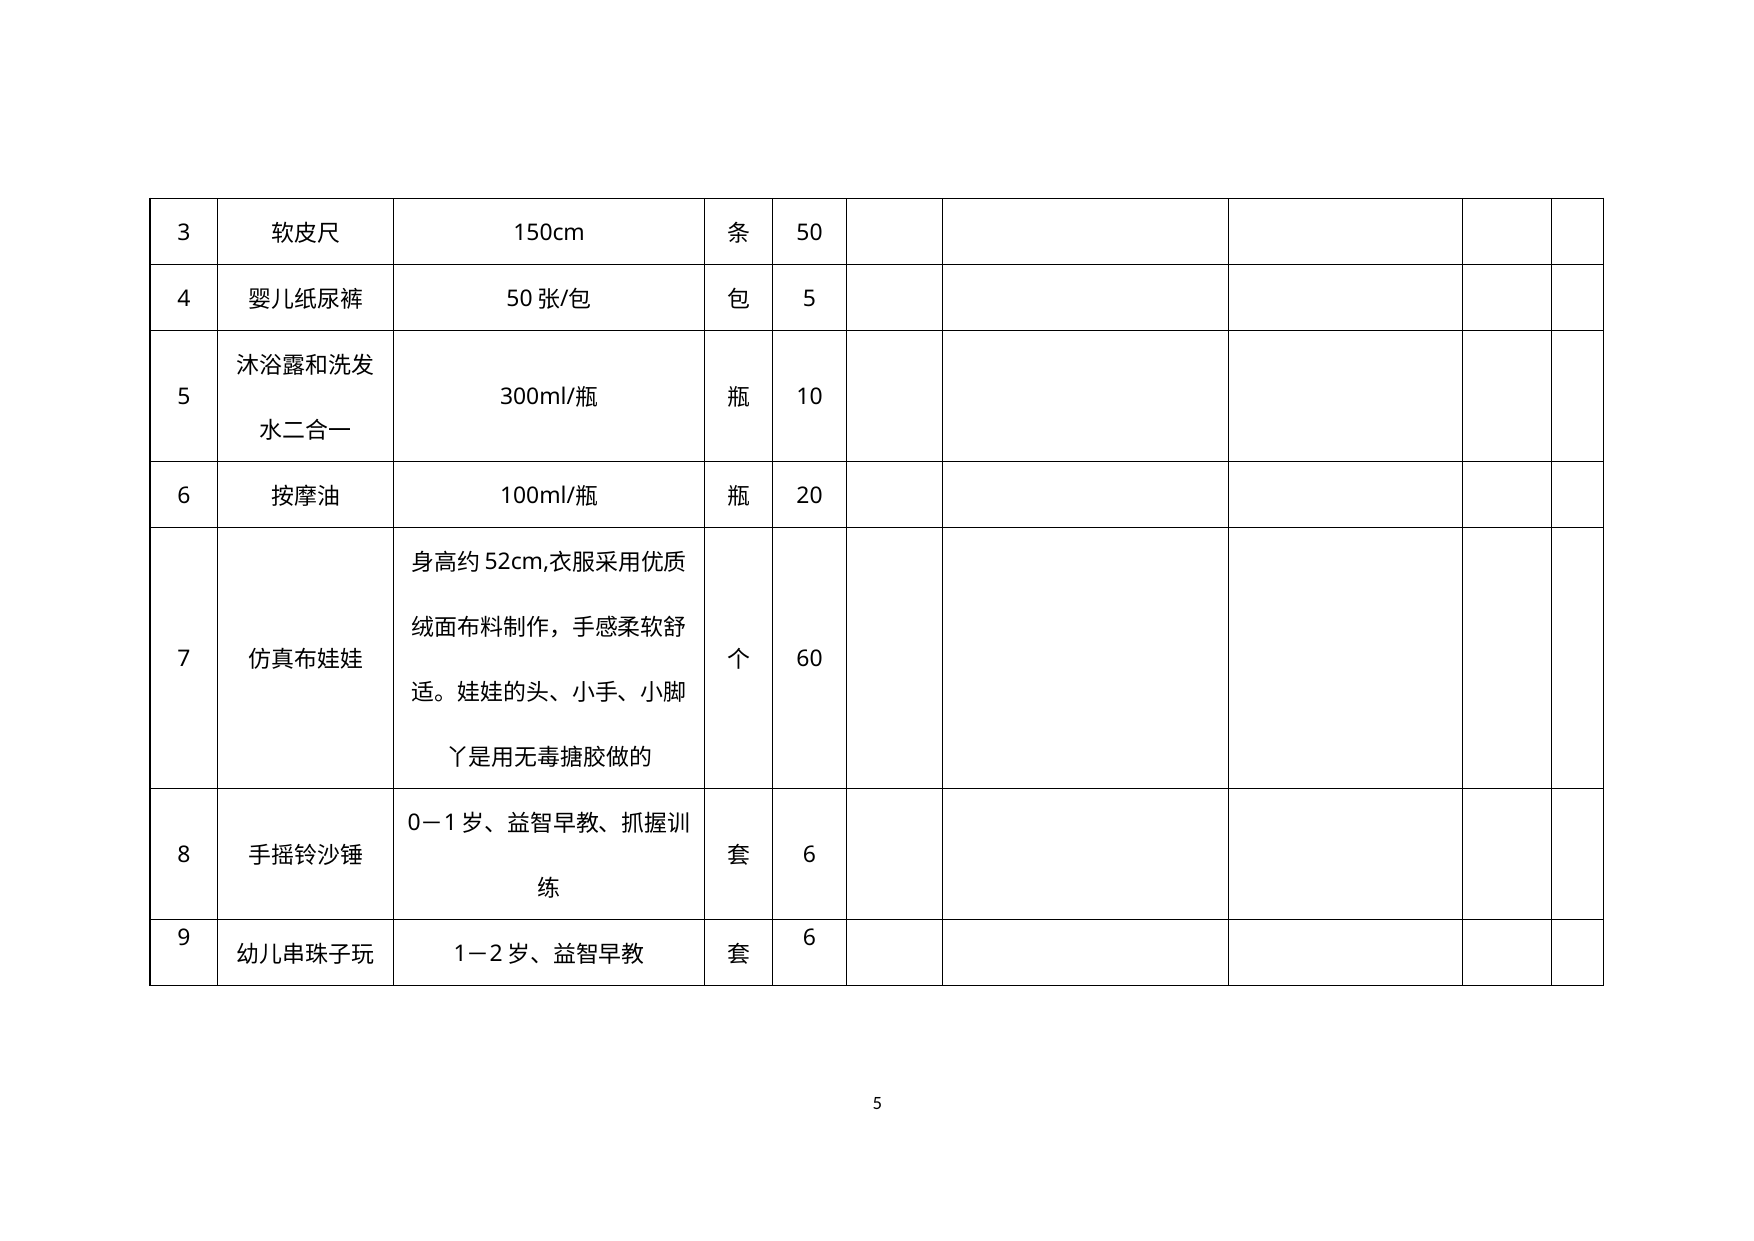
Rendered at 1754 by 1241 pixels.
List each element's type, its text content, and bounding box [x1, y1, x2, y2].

table_cell [943, 789, 1228, 919]
table_cell [1552, 789, 1603, 919]
table_cell 套 [705, 920, 772, 985]
table_cell [847, 462, 942, 527]
table_cell 1－2岁、益智早教 [394, 920, 704, 985]
table_cell 0－1岁、益智早教、抓握训练 [394, 789, 704, 919]
table_cell [1463, 462, 1551, 527]
table_cell [943, 462, 1228, 527]
table_cell [1552, 920, 1603, 985]
table_cell 瓶 [705, 462, 772, 527]
table_cell [1552, 199, 1603, 264]
table_cell [847, 789, 942, 919]
table_cell [1552, 528, 1603, 788]
table_cell 仿真布娃娃 [218, 528, 393, 788]
table_cell 套 [705, 789, 772, 919]
table_cell [1229, 462, 1462, 527]
table_cell [1463, 789, 1551, 919]
table_cell 按摩油 [218, 462, 393, 527]
table_cell [1463, 199, 1551, 264]
table_cell 100ml/瓶 [394, 462, 704, 527]
table_cell [943, 528, 1228, 788]
table_cell 婴儿纸尿裤 [218, 265, 393, 330]
table_cell 150cm [394, 199, 704, 264]
table_cell 个 [705, 528, 772, 788]
table_cell 20 [773, 462, 846, 527]
table_cell 300ml/瓶 [394, 331, 704, 461]
table_cell [1552, 265, 1603, 330]
table_cell 软皮尺 [218, 199, 393, 264]
table_cell 60 [773, 528, 846, 788]
table_cell 4 [151, 265, 217, 330]
table_cell 3 [151, 199, 217, 264]
table_cell [1229, 265, 1462, 330]
table_cell [943, 199, 1228, 264]
table_cell 7 [151, 528, 217, 788]
table_cell [1229, 528, 1462, 788]
table_cell [847, 920, 942, 985]
table_cell [1229, 199, 1462, 264]
table_cell [1463, 331, 1551, 461]
table_cell 6 [773, 789, 846, 919]
table_cell [1229, 920, 1462, 985]
table_cell 5 [773, 265, 846, 330]
table_cell 50张/包 [394, 265, 704, 330]
table_cell [1463, 528, 1551, 788]
table_cell [943, 920, 1228, 985]
table_cell 沐浴露和洗发水二合一 [218, 331, 393, 461]
table_cell 6 [773, 920, 846, 985]
table_cell 5 [151, 331, 217, 461]
table_cell [943, 265, 1228, 330]
table_cell 瓶 [705, 331, 772, 461]
table_cell [1229, 331, 1462, 461]
table_cell [1552, 462, 1603, 527]
table_cell [1463, 265, 1551, 330]
table_cell 包 [705, 265, 772, 330]
table_cell 条 [705, 199, 772, 264]
table_cell [1552, 331, 1603, 461]
table_cell [943, 331, 1228, 461]
table_cell 幼儿串珠子玩具 [218, 920, 393, 985]
table_cell 9 [151, 920, 217, 985]
table_cell [847, 265, 942, 330]
table_cell [847, 528, 942, 788]
table_cell [847, 331, 942, 461]
table_cell 8 [151, 789, 217, 919]
table_cell 6 [151, 462, 217, 527]
table_cell [1463, 920, 1551, 985]
table_cell [847, 199, 942, 264]
table_cell 10 [773, 331, 846, 461]
table_cell 50 [773, 199, 846, 264]
table_cell [1229, 789, 1462, 919]
table_cell 手摇铃沙锤 [218, 789, 393, 919]
table_cell 身高约52cm,衣服采用优质绒面布料制作，手感柔软舒适。娃娃的头、小手、小脚丫是用无毒搪胶做的 [394, 528, 704, 788]
